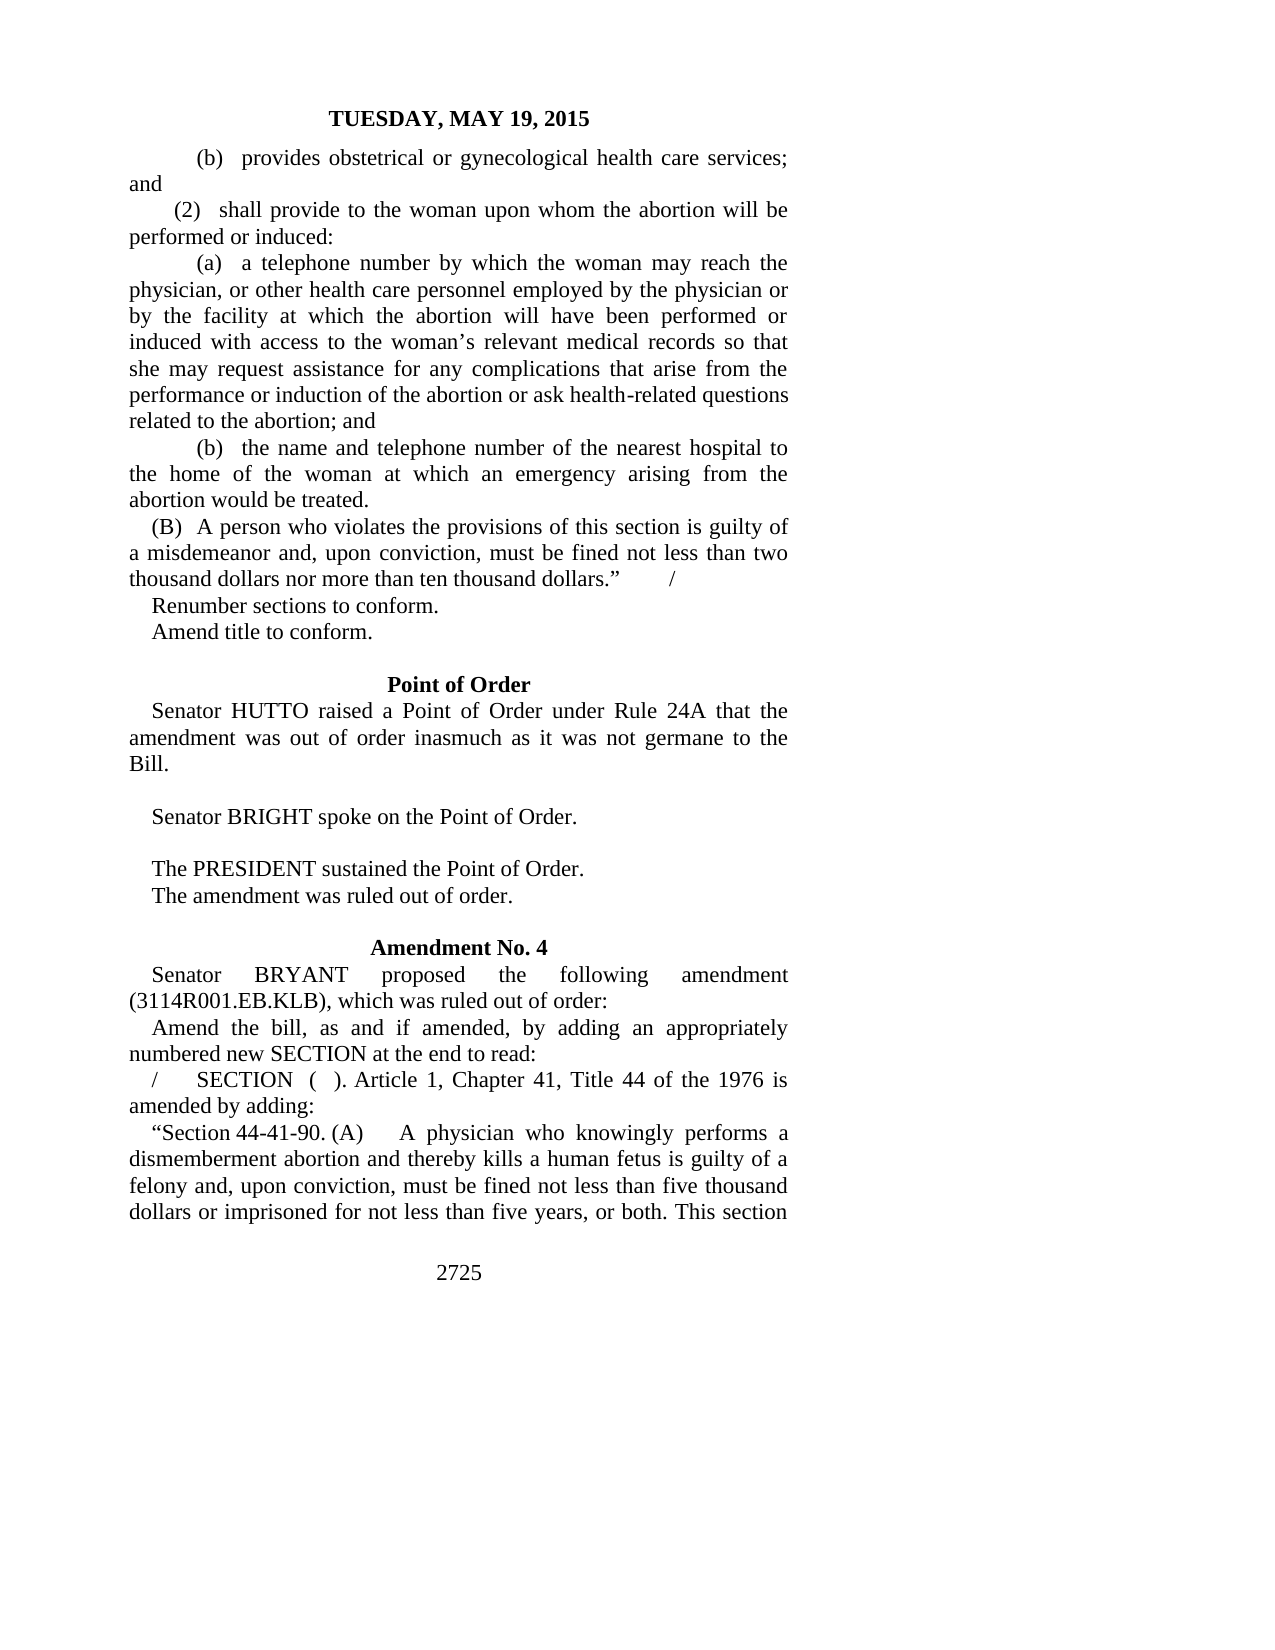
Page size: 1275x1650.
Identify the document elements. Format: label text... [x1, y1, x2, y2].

text Senator HUTTO raised a Point of Order under Rule 24A that the amendment was out of order inasmuch as it was not germane to the Bill. [129, 697, 789, 776]
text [129, 1119, 789, 1224]
text Senator BRYANT proposed the following amendment (3114R001.EB.KLB), which was ruled out of order: [129, 961, 789, 1013]
text Amend title to conform. [129, 618, 789, 644]
text Amendment No. 4 [129, 934, 789, 961]
text (b) the name and telephone number of the nearest hospital to the home of the woman at which an emergency arising from the abortion would be treated. [129, 434, 789, 513]
text The PRESIDENT sustained the Point of Order. [129, 855, 789, 882]
text / SECTION ( ). Article 1, Chapter 41, Title 44 of the 1976 is amended by adding: [129, 1066, 789, 1119]
text The amendment was ruled out of order. [129, 882, 789, 908]
text Point of Order [129, 671, 789, 697]
text (b) provides obstetrical or gynecological health care services; and [129, 144, 789, 197]
text Amend the bill, as and if amended, by adding an appropriately numbered new SECTION at the end to read: [129, 1013, 789, 1066]
text Senator BRIGHT spoke on the Point of Order. [129, 803, 789, 829]
text (2) shall provide to the woman upon whom the abortion will be performed or induced: [129, 197, 789, 249]
text (a) a telephone number by which the woman may reach the physician, or other health care personnel employed by the physician or by the facility at which the abortion will have been performed or induced with access to the woman’s relevant medical records so that she may request assistance for any complications that arise from the performance or induction of the abortion or ask health-related questions related to the abortion; and [129, 249, 789, 434]
text (B) A person who violates the provisions of this section is guilty of a misdemeanor and, upon conviction, must be fined not less than two thousand dollars nor more than ten thousand dollars.” / [129, 513, 789, 592]
text Renumber sections to conform. [129, 592, 789, 618]
